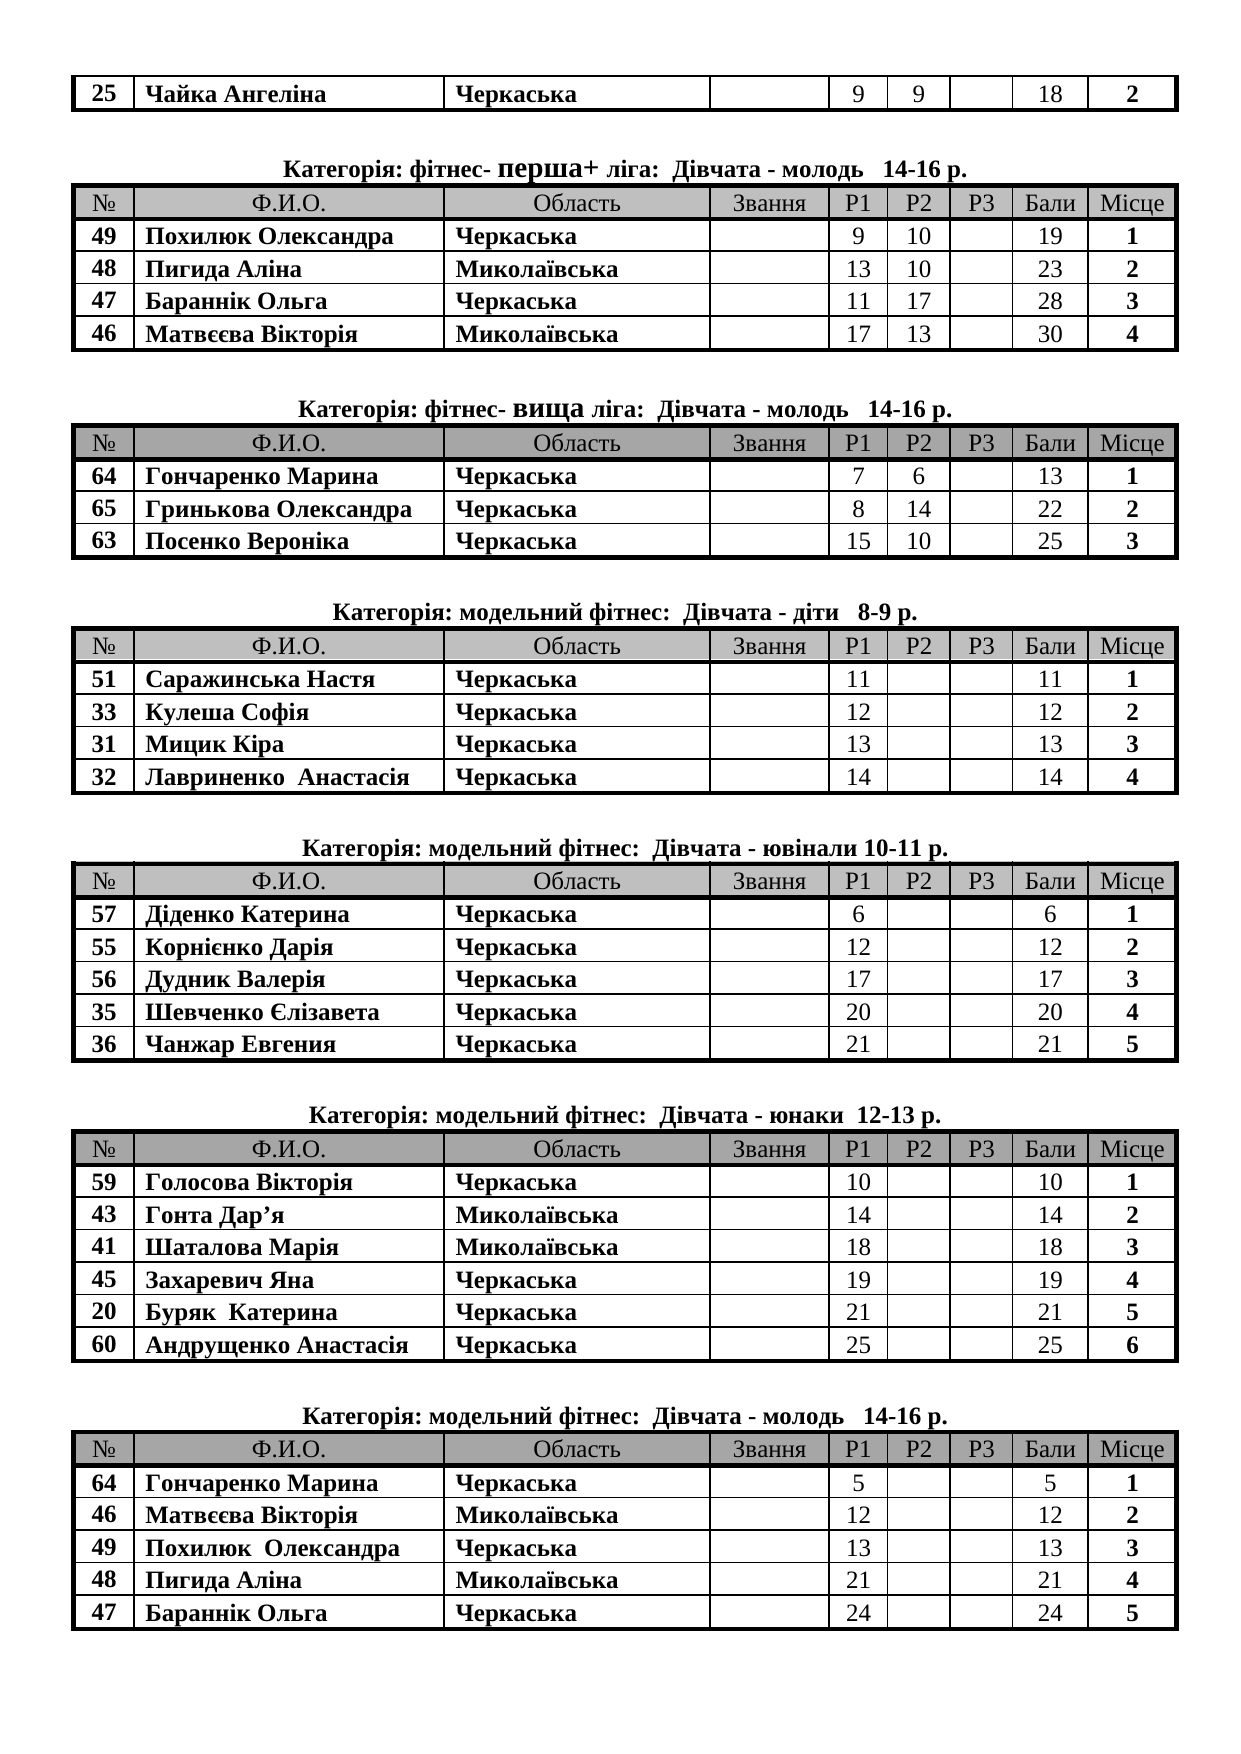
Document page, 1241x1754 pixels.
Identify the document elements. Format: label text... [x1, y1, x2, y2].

table_cell Бали [1013, 866, 1087, 895]
table_cell [951, 77, 1012, 107]
table_cell 19 [830, 1263, 887, 1294]
table_cell Р2 [888, 428, 949, 457]
table_cell Місце [1089, 631, 1174, 659]
table_cell Миколаївська [445, 1230, 709, 1261]
table_cell Шевченко Єлізавета [135, 995, 443, 1026]
table_cell [711, 962, 828, 993]
table_cell 35 [76, 995, 133, 1026]
table_cell [888, 1263, 949, 1294]
table_cell [711, 1295, 828, 1326]
table_cell Миколаївська [445, 252, 709, 283]
table_cell 25 [1013, 1328, 1087, 1359]
table_cell Р2 [888, 188, 949, 217]
table_cell Мицик Кіра [135, 727, 443, 758]
table_cell 12 [1013, 695, 1087, 726]
table_cell 30 [1013, 317, 1087, 348]
table_cell Дудник Валерія [135, 962, 443, 993]
table_cell [888, 1295, 949, 1326]
table_cell Буряк Катерина [135, 1295, 443, 1326]
table_cell Черкаська [445, 1263, 709, 1294]
table_cell 59 [76, 1167, 133, 1196]
table_cell 12 [830, 1498, 887, 1529]
table_cell 43 [76, 1198, 133, 1229]
table_cell Звання [711, 188, 828, 217]
table_cell 45 [76, 1263, 133, 1294]
table_cell 24 [1013, 1596, 1087, 1626]
table_cell Р1 [830, 866, 887, 895]
table_cell 46 [76, 1498, 133, 1529]
table_cell [711, 284, 828, 315]
table_cell 11 [830, 284, 887, 315]
table_cell 2 [1089, 930, 1174, 961]
table_cell 9 [830, 77, 887, 107]
table_cell Область [445, 428, 709, 457]
table_cell Р3 [951, 188, 1012, 217]
table_cell 20 [1013, 995, 1087, 1026]
table_cell Р1 [830, 631, 887, 659]
table_cell 10 [1013, 1167, 1087, 1196]
table_cell [951, 1563, 1012, 1594]
table_cell [711, 1027, 828, 1058]
table_cell [888, 930, 949, 961]
table_cell Миколаївська [445, 1198, 709, 1229]
table_cell Р3 [951, 631, 1012, 659]
table_cell [711, 995, 828, 1026]
table_cell 18 [1013, 1230, 1087, 1261]
table_cell [951, 962, 1012, 993]
table_cell 28 [1013, 284, 1087, 315]
table_cell 20 [76, 1295, 133, 1326]
table_cell Бали [1013, 1434, 1087, 1463]
table_cell 3 [1089, 524, 1174, 555]
table_cell 5 [1089, 1295, 1174, 1326]
table_cell 21 [830, 1295, 887, 1326]
table_cell Кулеша Софія [135, 695, 443, 726]
table_cell [711, 317, 828, 348]
table_cell Категорія: фітнес- перша+ ліга: Дівчата - молодь 14-16 р. [74, 112, 1176, 183]
table_cell № [76, 1134, 133, 1163]
table_cell [888, 1563, 949, 1594]
table_cell 14 [830, 760, 887, 791]
table_cell Чайка Ангеліна [135, 77, 443, 107]
table_cell Гончаренко Марина [135, 1468, 443, 1496]
table_cell 13 [1013, 727, 1087, 758]
table_cell 55 [76, 930, 133, 961]
table_cell 5 [1089, 1027, 1174, 1058]
table_cell 56 [76, 962, 133, 993]
table_cell 24 [830, 1596, 887, 1626]
table_cell 8 [830, 492, 887, 523]
table_cell Бали [1013, 428, 1087, 457]
table_cell 12 [1013, 930, 1087, 961]
table_cell [951, 1328, 1012, 1359]
table_cell Категорія: модельний фітнес: Дівчата - юнаки 12-13 р. [74, 1063, 1176, 1129]
table_cell Пигида Аліна [135, 252, 443, 283]
table_cell [951, 1468, 1012, 1496]
table_cell Шаталова Марія [135, 1230, 443, 1261]
table_cell [888, 900, 949, 928]
table_cell 4 [1089, 317, 1174, 348]
table_cell [711, 900, 828, 928]
table_cell [711, 462, 828, 490]
table_cell Р2 [888, 1134, 949, 1163]
table_cell [711, 77, 828, 107]
table_cell 1 [1089, 1167, 1174, 1196]
table_cell [951, 221, 1012, 250]
table_cell Категорія: модельний фітнес: Дівчата - молодь 14-16 р. [74, 1363, 1176, 1429]
table_cell 12 [1013, 1498, 1087, 1529]
table_cell [951, 900, 1012, 928]
table_cell Корнієнко Дарія [135, 930, 443, 961]
table_cell Р2 [888, 866, 949, 895]
table_cell [711, 930, 828, 961]
table_cell № [76, 1434, 133, 1463]
table_cell [951, 1027, 1012, 1058]
table_cell 2 [1089, 695, 1174, 726]
table_cell 13 [1013, 1531, 1087, 1561]
table_cell 36 [76, 1027, 133, 1058]
table_cell Черкаська [445, 727, 709, 758]
table_cell Ф.И.О. [135, 1134, 443, 1163]
table_cell 2 [1089, 252, 1174, 283]
table_cell 13 [1013, 462, 1087, 490]
table_cell 2 [1089, 492, 1174, 523]
table_cell 5 [1089, 1596, 1174, 1626]
table_cell [888, 727, 949, 758]
table_cell [888, 1468, 949, 1496]
table_cell 5 [830, 1468, 887, 1496]
table_cell 1 [1089, 900, 1174, 928]
table_cell Категорія: модельний фітнес: Дівчата - ювінали 10-11 р. [74, 795, 1176, 861]
table_cell Р1 [830, 188, 887, 217]
table_cell Гринькова Олександра [135, 492, 443, 523]
table_cell Черкаська [445, 284, 709, 315]
table_cell 14 [830, 1198, 887, 1229]
table_cell Діденко Катерина [135, 900, 443, 928]
table_cell 60 [76, 1328, 133, 1359]
table_cell Черкаська [445, 1328, 709, 1359]
table_cell 4 [1089, 995, 1174, 1026]
table_cell 13 [888, 317, 949, 348]
table_cell [711, 727, 828, 758]
table_cell [951, 524, 1012, 555]
table_cell 21 [830, 1027, 887, 1058]
table_cell [711, 1230, 828, 1261]
table_cell [711, 1167, 828, 1196]
table_cell 41 [76, 1230, 133, 1261]
table_cell [711, 760, 828, 791]
table_cell [951, 462, 1012, 490]
table_cell [711, 221, 828, 250]
table_cell [711, 252, 828, 283]
table_cell 19 [1013, 1263, 1087, 1294]
table_cell Місце [1089, 1434, 1174, 1463]
table_cell 1 [1089, 1468, 1174, 1496]
table_cell Черкаська [445, 1531, 709, 1561]
table_cell [951, 1295, 1012, 1326]
table_cell 1 [1089, 462, 1174, 490]
table_cell 9 [830, 221, 887, 250]
table_cell Черкаська [445, 221, 709, 250]
table_cell 21 [1013, 1295, 1087, 1326]
table_cell [711, 1531, 828, 1561]
table_cell Черкаська [445, 962, 709, 993]
table_cell 47 [76, 284, 133, 315]
table_cell Черкаська [445, 760, 709, 791]
table_cell 2 [1089, 77, 1174, 107]
table_cell 13 [830, 252, 887, 283]
table_cell Черкаська [445, 900, 709, 928]
table_cell Черкаська [445, 77, 709, 107]
table_cell № [76, 428, 133, 457]
table_cell 17 [830, 317, 887, 348]
table_cell Гончаренко Марина [135, 462, 443, 490]
table_cell Р3 [951, 866, 1012, 895]
table_cell 3 [1089, 962, 1174, 993]
table_cell 10 [888, 221, 949, 250]
table_cell 14 [888, 492, 949, 523]
table_cell 46 [76, 317, 133, 348]
table_cell [951, 284, 1012, 315]
table_cell Черкаська [445, 1468, 709, 1496]
table_cell Черкаська [445, 695, 709, 726]
table_cell Р1 [830, 1134, 887, 1163]
table_cell Звання [711, 428, 828, 457]
table_cell Бали [1013, 631, 1087, 659]
table_cell 4 [1089, 760, 1174, 791]
table_cell 21 [1013, 1027, 1087, 1058]
table_cell 63 [76, 524, 133, 555]
table_cell № [76, 866, 133, 895]
table_cell [888, 760, 949, 791]
table_cell Лавриненко Анастасія [135, 760, 443, 791]
table_cell Ф.И.О. [135, 428, 443, 457]
table_cell [711, 492, 828, 523]
table_cell Миколаївська [445, 1498, 709, 1529]
table_cell [951, 1230, 1012, 1261]
table_cell Область [445, 1434, 709, 1463]
table_cell Звання [711, 1434, 828, 1463]
table_cell 18 [1013, 77, 1087, 107]
table_cell Черкаська [445, 1027, 709, 1058]
table_cell 49 [76, 221, 133, 250]
table_cell [951, 492, 1012, 523]
table_cell 4 [1089, 1563, 1174, 1594]
table_cell Р1 [830, 1434, 887, 1463]
table_cell Ф.И.О. [135, 188, 443, 217]
table_cell 47 [76, 1596, 133, 1626]
table_cell [951, 727, 1012, 758]
table_cell 5 [1013, 1468, 1087, 1496]
table_cell 3 [1089, 1230, 1174, 1261]
table_cell № [76, 188, 133, 217]
table_cell 18 [830, 1230, 887, 1261]
table_cell [951, 252, 1012, 283]
table_cell Місце [1089, 866, 1174, 895]
table_cell [711, 1498, 828, 1529]
table_cell Гонта Дар’я [135, 1198, 443, 1229]
table_cell Черкаська [445, 524, 709, 555]
table_cell [888, 1531, 949, 1561]
table_cell Область [445, 631, 709, 659]
table_cell 7 [830, 462, 887, 490]
table_cell [951, 1167, 1012, 1196]
table_cell Місце [1089, 1134, 1174, 1163]
table_cell [951, 664, 1012, 693]
table_cell 48 [76, 252, 133, 283]
table_cell 31 [76, 727, 133, 758]
table_cell [951, 1263, 1012, 1294]
table_cell 13 [830, 727, 887, 758]
table_cell Звання [711, 631, 828, 659]
table_cell 10 [888, 524, 949, 555]
table_cell 17 [830, 962, 887, 993]
table_cell Р2 [888, 1434, 949, 1463]
table_cell Область [445, 188, 709, 217]
table_cell 12 [830, 930, 887, 961]
table_cell 33 [76, 695, 133, 726]
table_cell Місце [1089, 188, 1174, 217]
table_cell [888, 1027, 949, 1058]
table_cell № [76, 631, 133, 659]
table_cell Категорія: фітнес- вища ліга: Дівчата - молодь 14-16 р. [74, 352, 1176, 423]
table_cell 6 [1013, 900, 1087, 928]
table_cell Посенко Вероніка [135, 524, 443, 555]
table_cell 17 [888, 284, 949, 315]
table_cell [951, 695, 1012, 726]
table_cell [888, 962, 949, 993]
table_cell 4 [1089, 1263, 1174, 1294]
table_cell [711, 1198, 828, 1229]
table_cell [951, 1498, 1012, 1529]
table_cell 2 [1089, 1198, 1174, 1229]
table_cell Область [445, 1134, 709, 1163]
table_cell Р2 [888, 631, 949, 659]
table_cell Миколаївська [445, 317, 709, 348]
table_cell [951, 1198, 1012, 1229]
table_cell [951, 995, 1012, 1026]
table_cell 15 [830, 524, 887, 555]
table_cell Черкаська [445, 995, 709, 1026]
table_cell 11 [1013, 664, 1087, 693]
table_cell [888, 1498, 949, 1529]
table_cell 20 [830, 995, 887, 1026]
table_cell [951, 1596, 1012, 1626]
table_cell 3 [1089, 727, 1174, 758]
table_cell 49 [76, 1531, 133, 1561]
table_cell 19 [1013, 221, 1087, 250]
table_cell Андрущенко Анастасія [135, 1328, 443, 1359]
table_cell Захаревич Яна [135, 1263, 443, 1294]
table_cell Р3 [951, 1434, 1012, 1463]
table_cell [888, 1198, 949, 1229]
table_cell Р3 [951, 1134, 1012, 1163]
table_cell 10 [888, 252, 949, 283]
table_cell [888, 995, 949, 1026]
table_cell 65 [76, 492, 133, 523]
table_cell Бали [1013, 188, 1087, 217]
table_cell Бараннік Ольга [135, 284, 443, 315]
table_cell 2 [1089, 1498, 1174, 1529]
table_cell 14 [1013, 760, 1087, 791]
table_cell 6 [1089, 1328, 1174, 1359]
table_cell 17 [1013, 962, 1087, 993]
table_cell Бали [1013, 1134, 1087, 1163]
table_cell [888, 1230, 949, 1261]
table_cell [888, 695, 949, 726]
table_cell Похилюк Олександра [135, 1531, 443, 1561]
table_cell [888, 1167, 949, 1196]
table_cell [711, 1328, 828, 1359]
table_cell Матвєєва Вікторія [135, 1498, 443, 1529]
table_cell 22 [1013, 492, 1087, 523]
table_cell [888, 1328, 949, 1359]
table_cell [711, 1596, 828, 1626]
table_cell Голосова Вікторія [135, 1167, 443, 1196]
table_cell 25 [830, 1328, 887, 1359]
table_cell 25 [76, 77, 133, 107]
table_cell 1 [1089, 664, 1174, 693]
table_cell 3 [1089, 1531, 1174, 1561]
table_cell 64 [76, 1468, 133, 1496]
table_cell Пигида Аліна [135, 1563, 443, 1594]
table_cell 23 [1013, 252, 1087, 283]
table_cell 57 [76, 900, 133, 928]
table_cell 6 [888, 462, 949, 490]
table_cell Р1 [830, 428, 887, 457]
table_cell Ф.И.О. [135, 866, 443, 895]
table_cell Ф.И.О. [135, 631, 443, 659]
table_cell 51 [76, 664, 133, 693]
table_cell Саражинська Настя [135, 664, 443, 693]
table_cell [711, 524, 828, 555]
table_cell Р3 [951, 428, 1012, 457]
table_cell Черкаська [445, 462, 709, 490]
table_cell Миколаївська [445, 1563, 709, 1594]
table_cell Чанжар Евгения [135, 1027, 443, 1058]
table_cell 9 [888, 77, 949, 107]
table_cell Місце [1089, 428, 1174, 457]
table_cell 25 [1013, 524, 1087, 555]
table_cell 13 [830, 1531, 887, 1561]
table_cell [711, 1263, 828, 1294]
table_cell 21 [830, 1563, 887, 1594]
table_cell Черкаська [445, 1596, 709, 1626]
table_cell 11 [830, 664, 887, 693]
table_cell 32 [76, 760, 133, 791]
table_cell Категорія: модельний фітнес: Дівчата - діти 8-9 р. [74, 560, 1176, 626]
table_cell 10 [830, 1167, 887, 1196]
table_cell [711, 664, 828, 693]
table_cell 6 [830, 900, 887, 928]
table_cell Похилюк Олександра [135, 221, 443, 250]
table_cell [711, 1563, 828, 1594]
table_cell Ф.И.О. [135, 1434, 443, 1463]
table_cell [711, 1468, 828, 1496]
table_cell Бараннік Ольга [135, 1596, 443, 1626]
table_cell [951, 760, 1012, 791]
table_cell Звання [711, 866, 828, 895]
table_cell Звання [711, 1134, 828, 1163]
table_cell [888, 664, 949, 693]
table_cell Область [445, 866, 709, 895]
table_cell 12 [830, 695, 887, 726]
table_cell Черкаська [445, 1295, 709, 1326]
table_cell Черкаська [445, 664, 709, 693]
table_cell Черкаська [445, 1167, 709, 1196]
table_cell Черкаська [445, 492, 709, 523]
table_cell [888, 1596, 949, 1626]
table_cell 14 [1013, 1198, 1087, 1229]
table_cell Черкаська [445, 930, 709, 961]
table_cell 21 [1013, 1563, 1087, 1594]
table_cell 1 [1089, 221, 1174, 250]
table_cell Матвєєва Вікторія [135, 317, 443, 348]
table_cell 64 [76, 462, 133, 490]
table_cell [951, 317, 1012, 348]
table_cell 48 [76, 1563, 133, 1594]
table_cell [711, 695, 828, 726]
table_cell 3 [1089, 284, 1174, 315]
table_cell [951, 1531, 1012, 1561]
table_cell [951, 930, 1012, 961]
